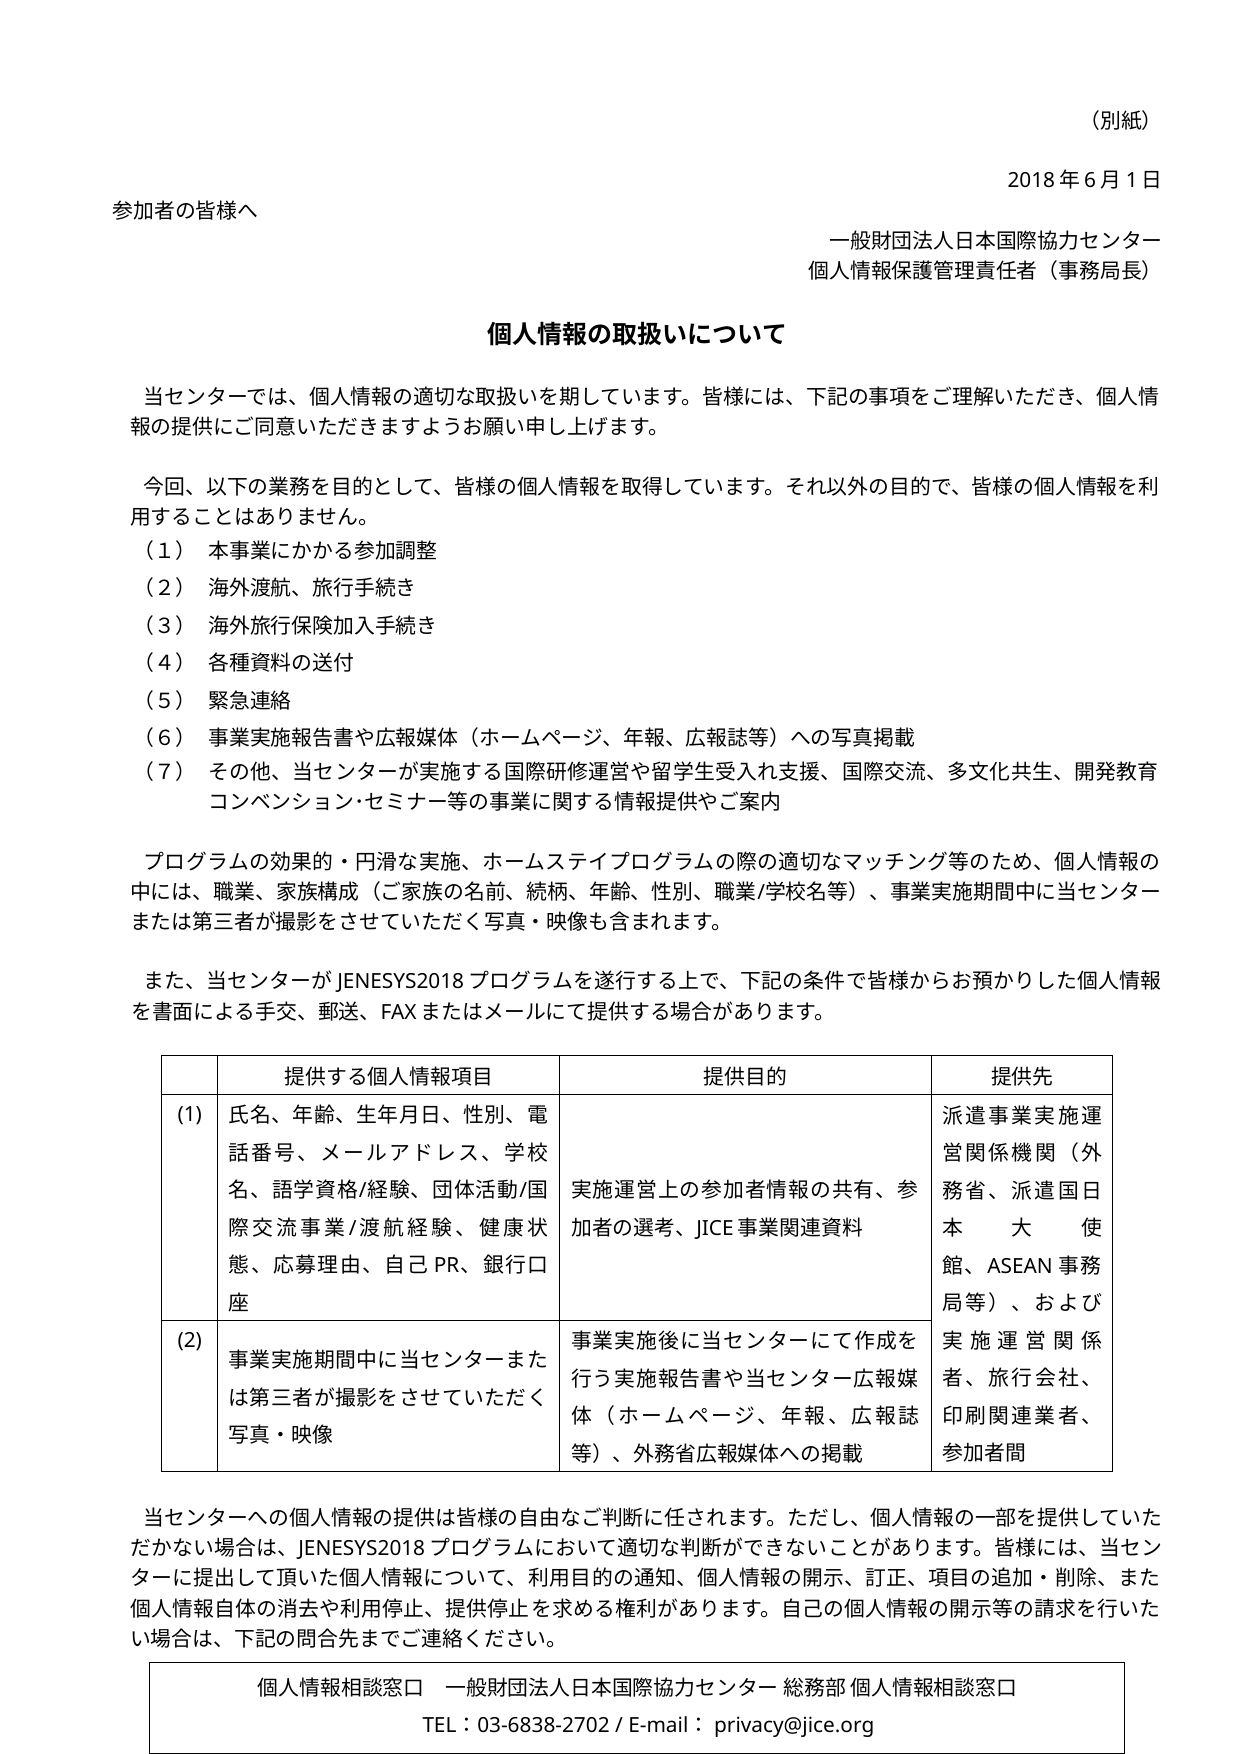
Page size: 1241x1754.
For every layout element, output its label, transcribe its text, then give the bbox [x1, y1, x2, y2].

table_cell (2) [162, 1321, 217, 1471]
table_cell 実施運営上の参加者情報の共有、参加者の選考、JICE事業関連資料 [560, 1095, 931, 1320]
list 緊急連絡 [133, 680, 1162, 718]
text 一般財団法人日本国際協力センター [112, 224, 1162, 254]
text 個人情報の取扱いについて [112, 314, 1162, 351]
text 2018年6月 1日 [112, 163, 1162, 194]
table_cell 事業実施期間中に当センターまたは第三者が撮影をさせていただく写真・映像 [218, 1321, 559, 1471]
list 各種資料の送付 [133, 643, 1162, 680]
text また、当センターがJENESYS2018プログラムを遂行する上で、下記の条件で皆様からお預かりした個人情報を書面による手交、郵送、FAXまたはメールにて提供する場合があります。 [131, 965, 1162, 1025]
text （別紙） [112, 104, 1162, 134]
table_cell (1) [162, 1095, 217, 1320]
list 海外旅行保険加入手続き [133, 605, 1162, 643]
table_cell 事業実施後に当センターにて作成を行う実施報告書や当センター広報媒体（ホームページ、年報、広報誌等）、外務省広報媒体への掲載 [560, 1321, 931, 1471]
text 当センターでは、個人情報の適切な取扱いを期しています。皆様には、下記の事項をご理解いただき、個人情報の提供にご同意いただきますようお願い申し上げます。 [130, 380, 1162, 441]
table_header 提供先 [932, 1056, 1112, 1094]
text 参加者の皆様へ [112, 194, 1171, 224]
table_header 提供する個人情報項目 [218, 1056, 559, 1094]
table_header [162, 1056, 217, 1094]
list 海外渡航、旅行手続き [133, 568, 1162, 605]
text 今回、以下の業務を目的として、皆様の個人情報を取得しています。それ以外の目的で、皆様の個人情報を利用することはありません。 [130, 470, 1162, 530]
table_cell 派遣事業実施運営関係機関（外務省、派遣国日本大使館、ASEAN事務局等）、および実施運営関係者、旅行会社、印刷関連業者、参加者間 [932, 1095, 1112, 1471]
list 事業実施報告書や広報媒体（ホームページ、年報、広報誌等）への写真掲載 [133, 718, 1162, 755]
text プログラムの効果的・円滑な実施、ホームステイプログラムの際の適切なマッチング等のため、個人情報の中には、職業、家族構成（ご家族の名前、続柄、年齢、性別、職業/学校名等）、事業実施期間中に当センターまたは第三者が撮影をさせていただく写真・映像も含まれます。 [130, 845, 1162, 936]
list その他、当センターが実施する国際研修運営や留学生受入れ支援、国際交流、多文化共生、開発教育、コンベンション･セミナー等の事業に関する情報提供やご案内 [133, 755, 1162, 816]
table_header 提供目的 [560, 1056, 931, 1094]
text 当センターへの個人情報の提供は皆様の自由なご判断に任されます。ただし、個人情報の一部を提供していただかない場合は、JENESYS2018プログラムにおいて適切な判断ができないことがあります。皆様には、当センターに提出して頂いた個人情報について、利用目的の通知、個人情報の開示、訂正、項目の追加・削除、また個人情報自体の消去や利用停止、提供停止を求める権利があります。自己の個人情報の開示等の請求を行いたい場合は、下記の問合先までご連絡ください。 [130, 1501, 1162, 1652]
table_cell 氏名、年齢、生年月日、性別、電話番号、メールアドレス、学校名、語学資格/経験、団体活動/国際交流事業/渡航経験、健康状態、応募理由、自己PR、銀行口座 [218, 1095, 559, 1320]
list 本事業にかかる参加調整 [133, 530, 1162, 568]
text 個人情報保護管理責任者（事務局長） [631, 254, 1162, 284]
